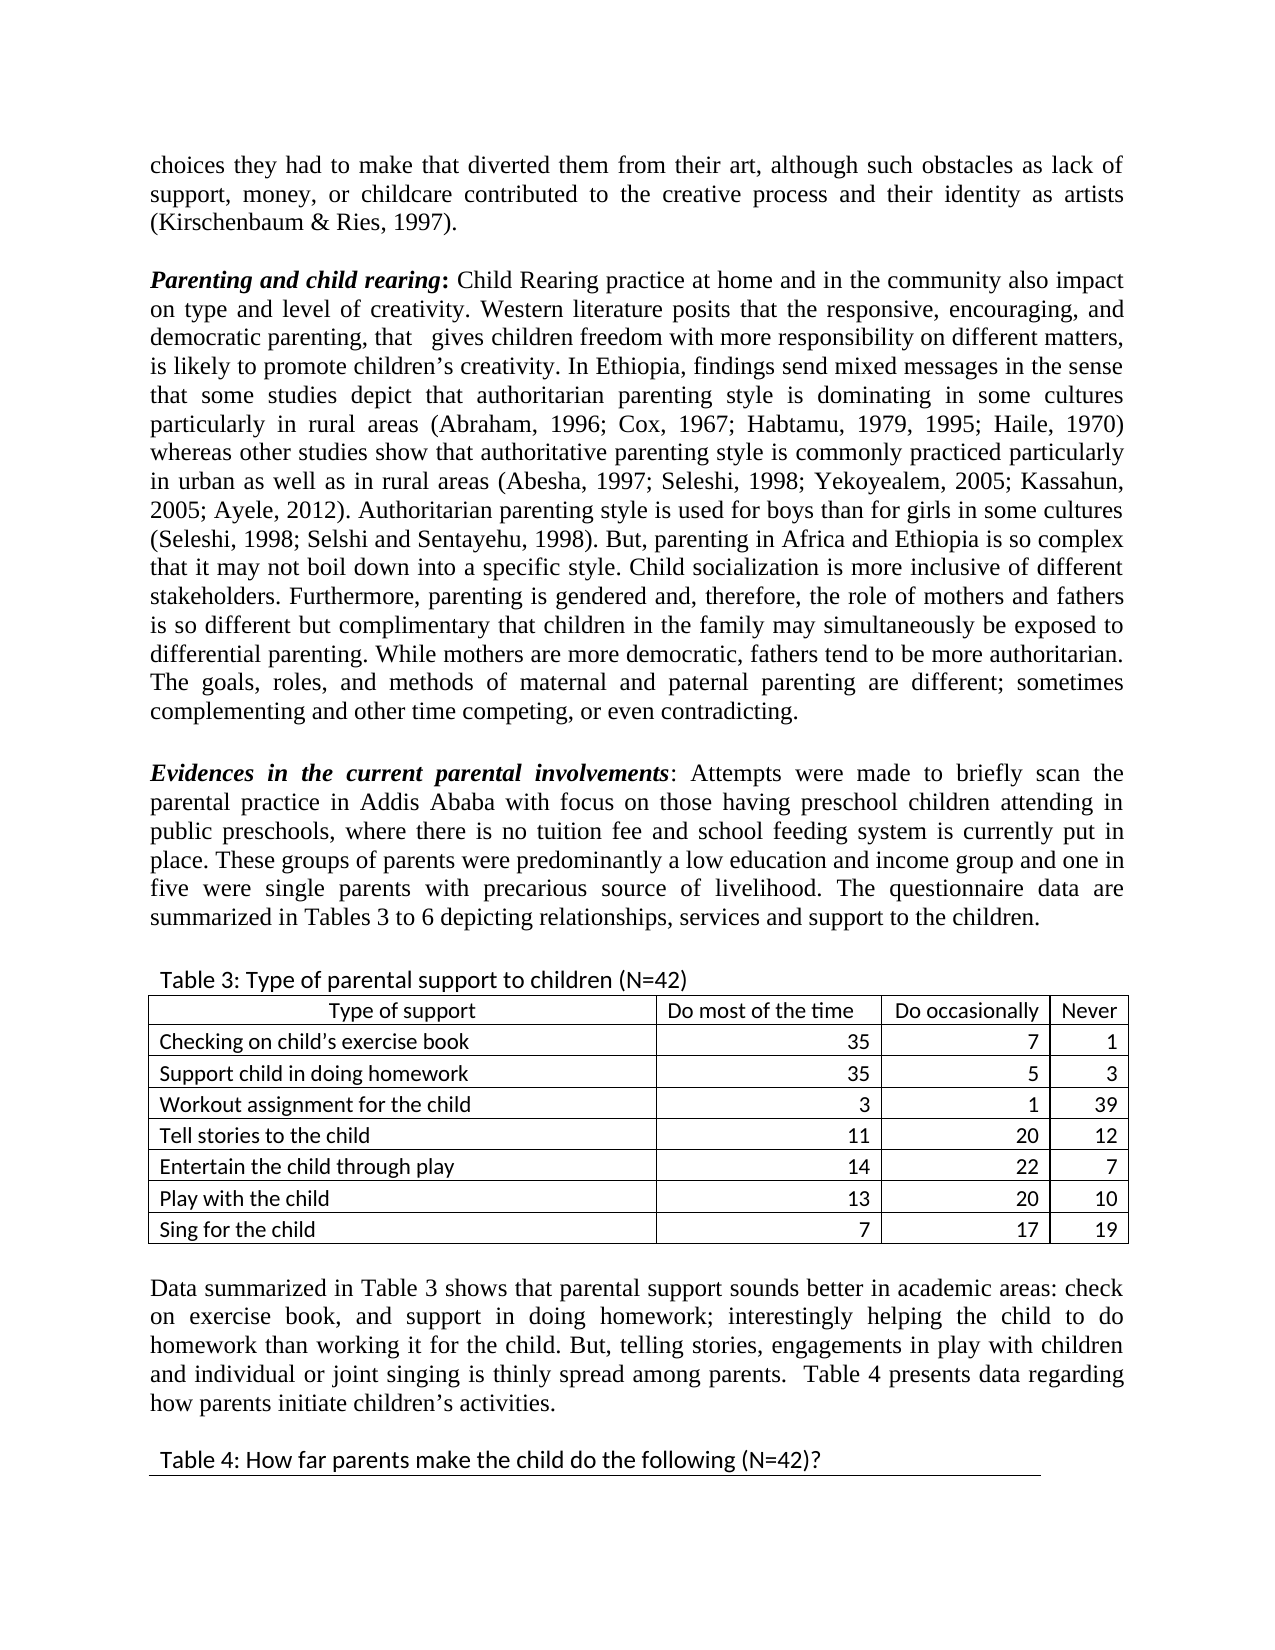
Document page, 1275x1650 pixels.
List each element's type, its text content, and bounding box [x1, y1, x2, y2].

table_cell 3 [1051, 1056, 1128, 1087]
table_header Table 3: Type of parental support to children (N=42) [149, 965, 1128, 995]
table_cell 19 [1051, 1213, 1128, 1243]
table_cell 35 [657, 1056, 881, 1087]
table_cell 10 [1051, 1181, 1128, 1212]
table_cell 39 [1051, 1088, 1128, 1118]
table_cell Do occasionally [882, 996, 1049, 1024]
table_cell 17 [882, 1213, 1049, 1243]
table_cell 7 [882, 1025, 1049, 1055]
table_cell 1 [1051, 1025, 1128, 1055]
table_cell 35 [657, 1025, 881, 1055]
table_cell Never [1051, 996, 1128, 1024]
table_cell 5 [882, 1056, 1049, 1087]
table_cell Workout assignment for the child [149, 1088, 656, 1118]
table_cell 20 [882, 1181, 1049, 1212]
table_cell 13 [657, 1181, 881, 1212]
table_cell Checking on child’s exercise book [149, 1025, 656, 1055]
table_cell Type of support [149, 996, 656, 1024]
table_cell 3 [657, 1088, 881, 1118]
table_header Table 4: How far parents make the child do the following (N=42)? [149, 1445, 1041, 1475]
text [150, 150, 1125, 236]
table_cell 12 [1051, 1119, 1128, 1149]
table_cell Play with the child [149, 1181, 656, 1212]
table_cell 20 [882, 1119, 1049, 1149]
text Parenting and child rearing: Child Rearing practice at home and in the community also impact on type and level of creativity. Western literature posits that the responsive, encouraging, and democratic parenting, that gives children freedom with more responsibility on different matters, is likely to promote children’s creativity. In Ethiopia, findings send mixed messages in the sense that some studies depict that authoritarian parenting style is dominating in some cultures particularly in rural areas (Abraham, 1996; Cox, 1967; Habtamu, 1979, 1995; Haile, 1970) whereas other studies show that authoritative parenting style is commonly practiced particularly in urban as well as in rural areas (Abesha, 1997; Seleshi, 1998; Yekoyealem, 2005; Kassahun, 2005; Ayele, 2012). Authoritarian parenting style is used for boys than for girls in some cultures (Seleshi, 1998; Selshi and Sentayehu, 1998). But, parenting in Africa and Ethiopia is so complex that it may not boil down into a specific style. Child socialization is more inclusive of different stakeholders. Furthermore, parenting is gendered and, therefore, the role of mothers and fathers is so different but complimentary that children in the family may simultaneously be exposed to differential parenting. While mothers are more democratic, fathers tend to be more authoritarian. The goals, roles, and methods of maternal and paternal parenting are different; sometimes complementing and other time competing, or even contradicting. [150, 265, 1125, 725]
table_cell 14 [657, 1150, 881, 1180]
table_cell 7 [1051, 1150, 1128, 1180]
table_cell Support child in doing homework [149, 1056, 656, 1087]
table_cell Do most of the time [657, 996, 881, 1024]
table_cell 22 [882, 1150, 1049, 1180]
table_cell 7 [657, 1213, 881, 1243]
text Evidences in the current parental involvements: Attempts were made to briefly scan the parental practice in Addis Ababa with focus on those having preschool children attending in public preschools, where there is no tuition fee and school feeding system is currently put in place. These groups of parents were predominantly a low education and income group and one in five were single parents with precarious source of livelihood. The questionnaire data are summarized in Tables 3 to 6 depicting relationships, services and support to the children. [150, 758, 1125, 931]
table_cell Entertain the child through play [149, 1150, 656, 1180]
table_cell 1 [882, 1088, 1049, 1118]
text Data summarized in Table 3 shows that parental support sounds better in academic areas: check on exercise book, and support in doing homework; interestingly helping the child to do homework than working it for the child. But, telling stories, engagements in play with children and individual or joint singing is thinly spread among parents. Table 4 presents data regarding how parents initiate children’s activities. [150, 1273, 1125, 1416]
table_cell Tell stories to the child [149, 1119, 656, 1149]
table_cell Sing for the child [149, 1213, 656, 1243]
table_cell 11 [657, 1119, 881, 1149]
